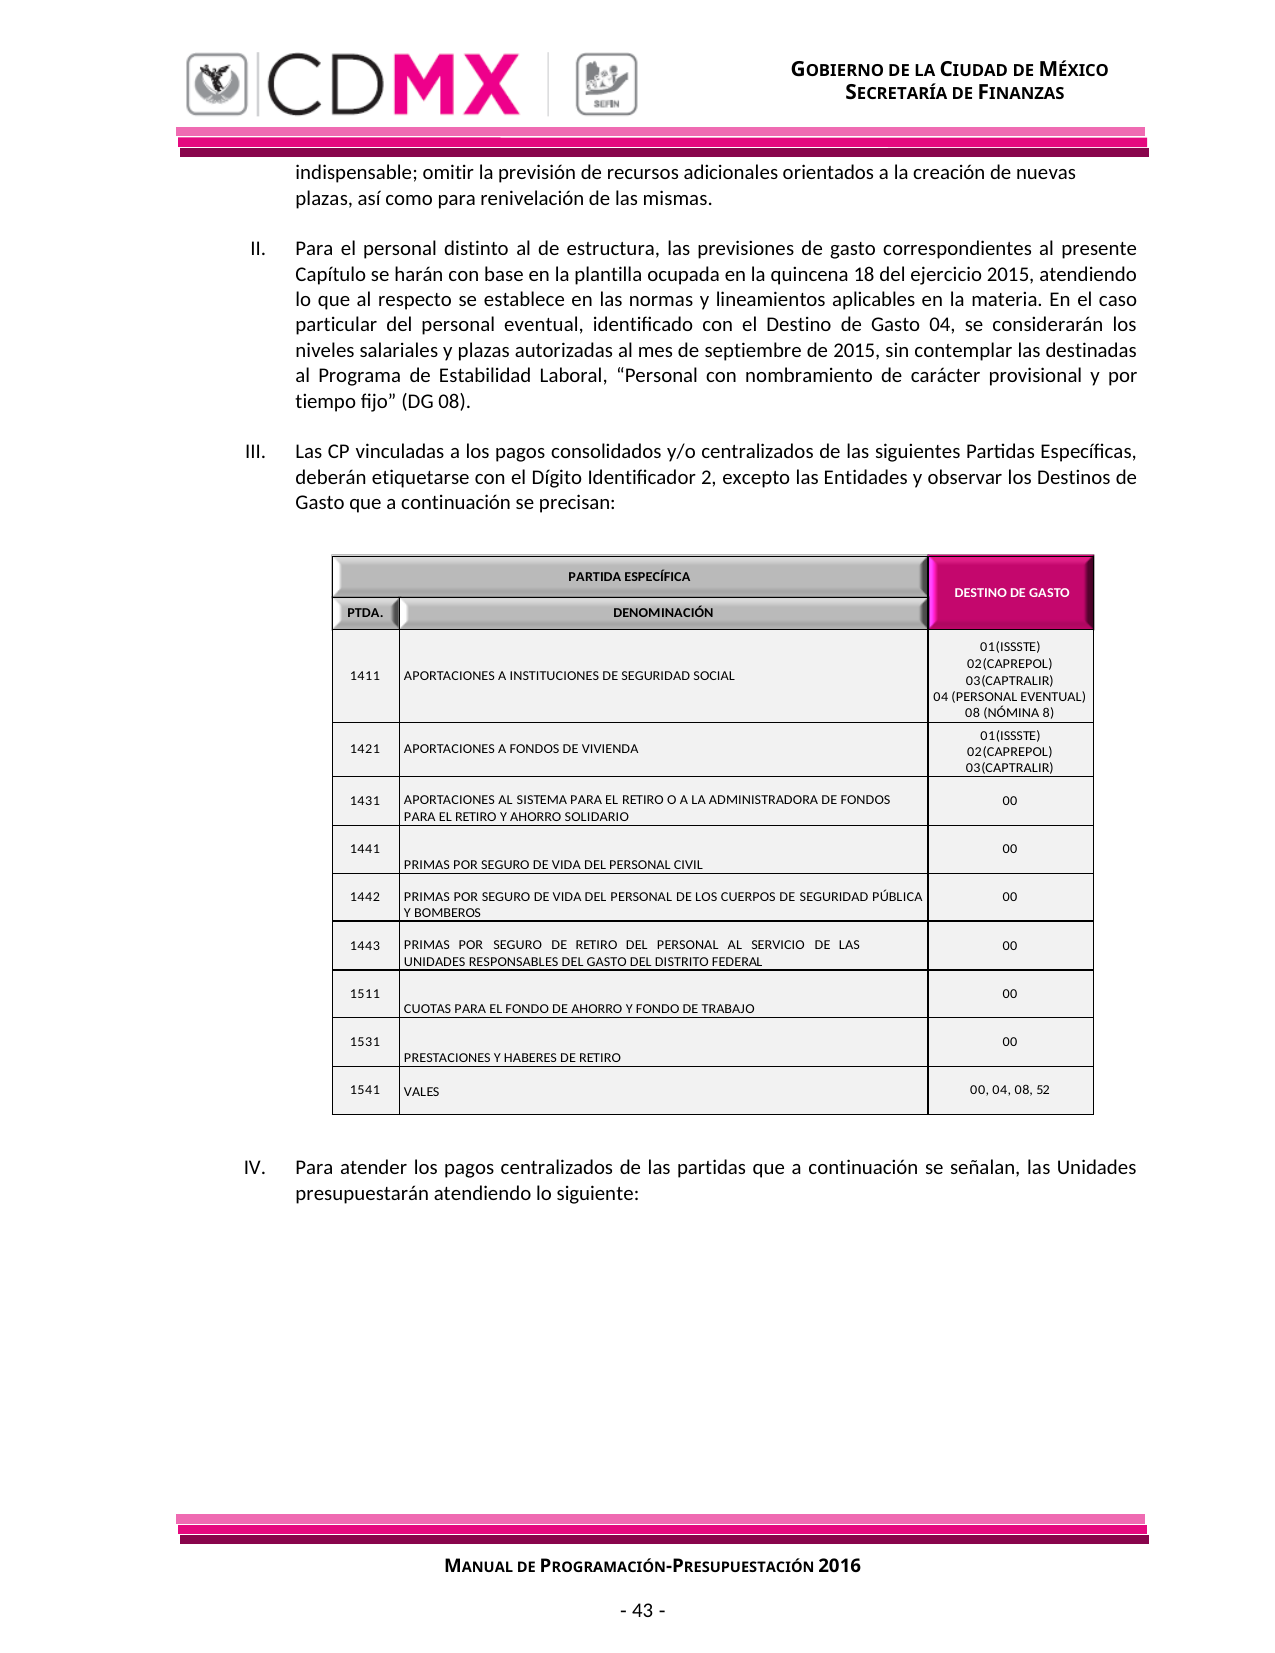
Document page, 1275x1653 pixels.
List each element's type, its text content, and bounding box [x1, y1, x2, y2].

list Las CP vinculadas a los pagos consolidados y/o centralizados de las siguientes Partidas Específicas, deberán etiquetarse con el Dígito Identificador 2, excepto las Entidades y observar los Destinos de Gasto que a continuación se precisan: [245, 439, 1137, 514]
table_cell APORTACIONES AL SISTEMA PARA EL RETIRO O A LA ADMINISTRADORA DE FONDOS PARA EL RETIRO Y AHORRO SOLIDARIO [400, 777, 927, 825]
table_cell PRIMAS POR SEGURO DE VIDA DEL PERSONAL DE LOS CUERPOS DE SEGURIDAD PÚBLICA Y BOMBEROS [400, 874, 927, 920]
table_cell DENOMINACIÓN [400, 598, 927, 629]
table_cell 00 [929, 777, 1093, 825]
table_cell 1411 [333, 630, 399, 722]
table_cell PRIMAS POR SEGURO DE RETIRO DEL PERSONAL AL SERVICIO DE LAS UNIDADES RESPONSABLES DEL GASTO DEL DISTRITO FEDERAL [400, 922, 927, 969]
table_cell 00 [929, 971, 1093, 1017]
table_cell 1443 [333, 922, 399, 969]
table_cell VALES [400, 1067, 927, 1114]
table_cell 1441 [333, 826, 399, 873]
picture [178, 46, 645, 124]
table_cell APORTACIONES A INSTITUCIONES DE SEGURIDAD SOCIAL [400, 630, 927, 722]
table_cell 00 [929, 874, 1093, 920]
table_cell 1442 [333, 874, 399, 920]
table_cell 1421 [333, 723, 399, 776]
list Para el personal distinto al de estructura, las previsiones de gasto correspondientes al presente Capítulo se harán con base en la plantilla ocupada en la quincena 18 del ejercicio 2015, atendiendo lo que al respecto se establece en las normas y lineamientos aplicables en la materia. En el caso particular del personal eventual, identificado con el Destino de Gasto 04, se considerarán los niveles salariales y plazas autorizadas al mes de septiembre de 2015, sin contemplar las destinadas al Programa de Estabilidad Laboral, “Personal con nombramiento de carácter provisional y por tiempo fijo” (DG 08). [250, 235, 1137, 413]
table_cell 00 [929, 826, 1093, 873]
table_header PARTIDA ESPECÍFICA [333, 557, 927, 597]
picture [329, 552, 1097, 633]
list Para atender los pagos centralizados de las partidas que a continuación se señalan, las Unidades presupuestarán atendiendo lo siguiente: [243, 1154, 1137, 1205]
table_cell 1541 [333, 1067, 399, 1114]
table_cell APORTACIONES A FONDOS DE VIVIENDA [400, 723, 927, 776]
table_cell 1531 [333, 1018, 399, 1066]
table_cell 00 [929, 1018, 1093, 1066]
table_cell PRESTACIONES Y HABERES DE RETIRO [400, 1018, 927, 1066]
table_cell PRIMAS POR SEGURO DE VIDA DEL PERSONAL CIVIL [400, 826, 927, 873]
table_cell 1511 [333, 971, 399, 1017]
table_cell PTDA. [333, 598, 399, 629]
table_cell CUOTAS PARA EL FONDO DE AHORRO Y FONDO DE TRABAJO [400, 971, 927, 1017]
text indispensable; omitir la previsión de recursos adicionales orientados a la creación de nuevas plazas, así como para renivelación de las mismas. [295, 159, 1137, 210]
table_cell 1431 [333, 777, 399, 825]
table_header DESTINO DE GASTO [929, 557, 1093, 629]
table_cell 00 [929, 922, 1093, 969]
table_cell 01(ISSSTE) 02(CAPREPOL) 03(CAPTRALIR) [929, 723, 1093, 776]
table_cell 01(ISSSTE) 02(CAPREPOL) 03(CAPTRALIR) 04 (PERSONAL EVENTUAL) 08 (NÓMINA 8) [929, 630, 1093, 722]
table_cell 00, 04, 08, 52 [929, 1067, 1093, 1114]
